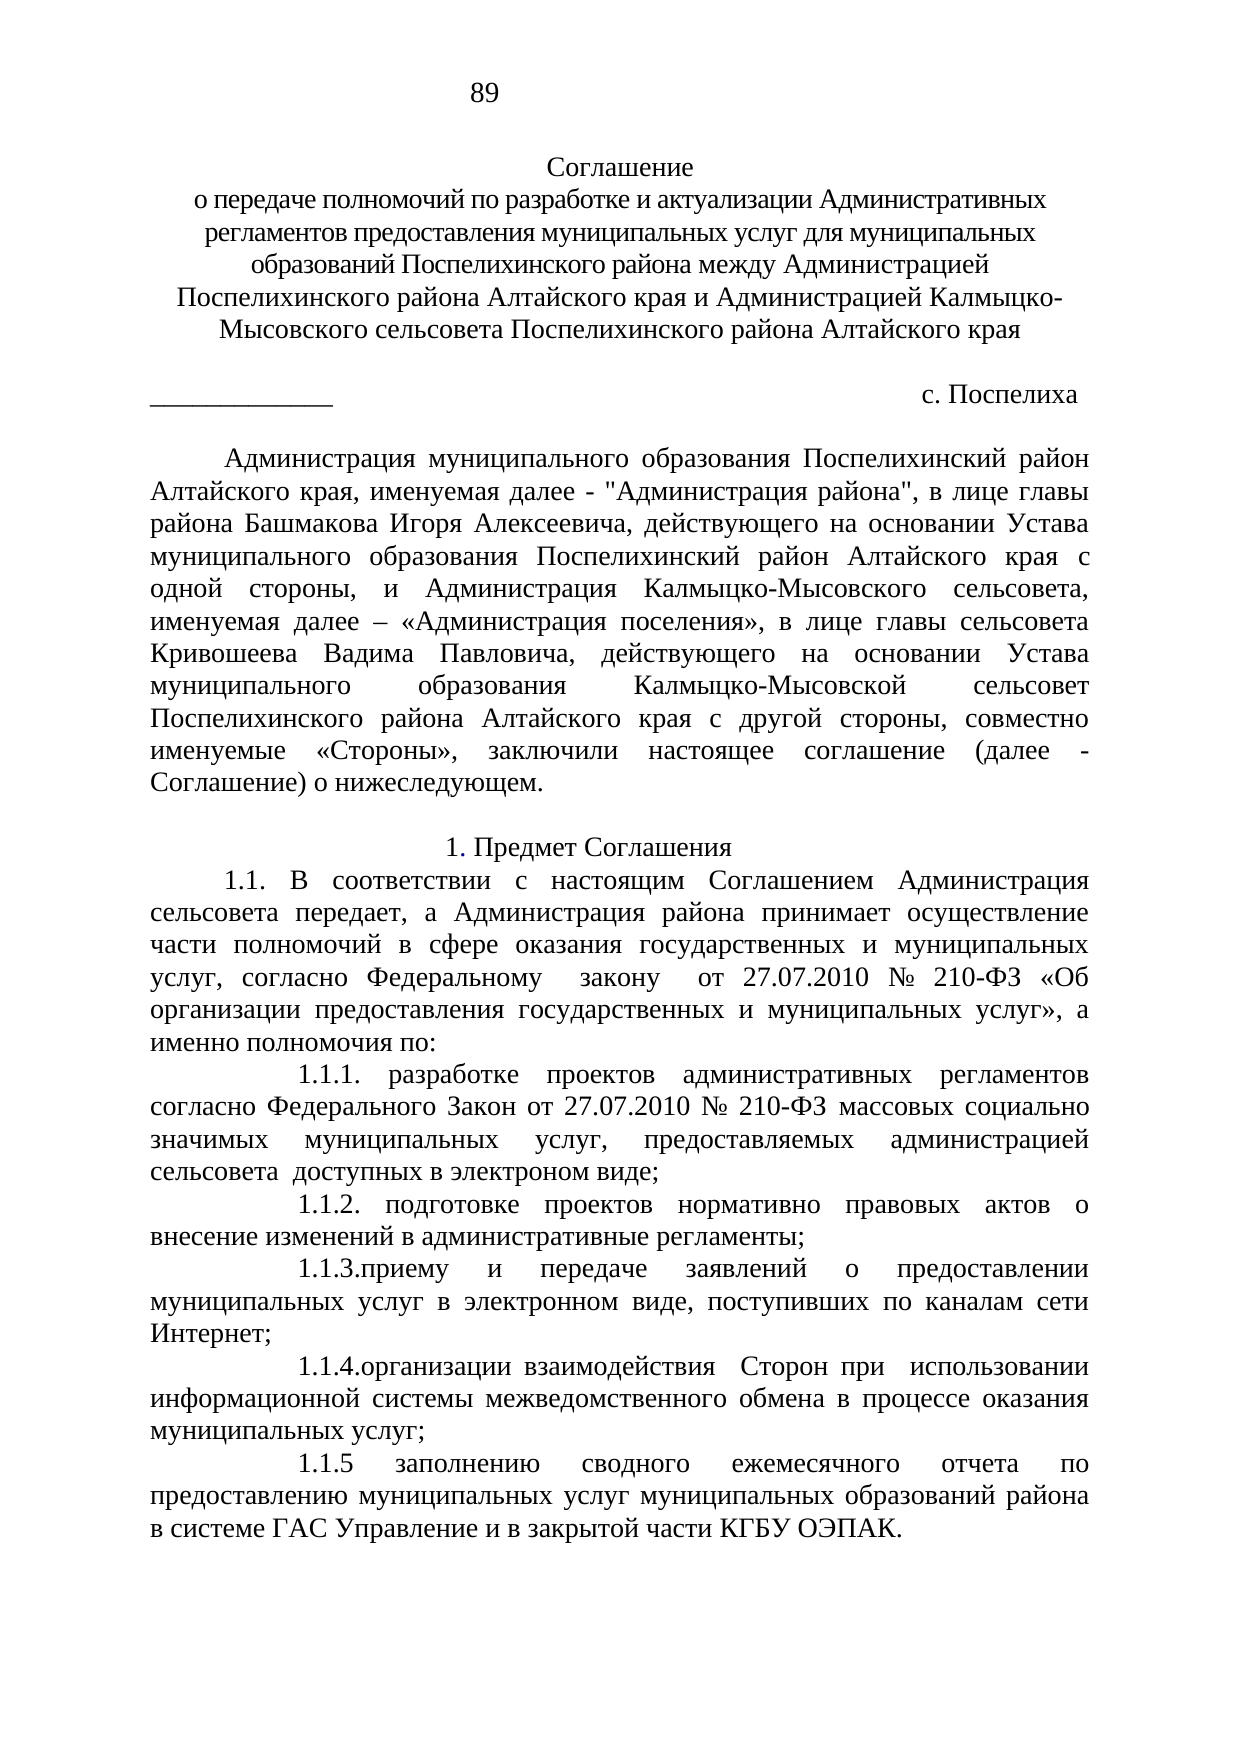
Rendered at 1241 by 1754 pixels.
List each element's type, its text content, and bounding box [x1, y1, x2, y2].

text 1.1.5 заполнению сводного ежемесячного отчета по предоставлению муниципальных услуг муниципальных образований района в системе ГАС Управление и в закрытой части КГБУ ОЭПАК. [150, 1446, 1090, 1543]
text 1.1. В соответствии с настоящим Соглашением Администрация сельсовета передает, а Администрация района принимает осуществление части полномочий в сфере оказания государственных и муниципальных услуг, согласно Федеральному закону от 27.07.2010 № 210-ФЗ «Об организации предоставления государственных и муниципальных услуг», а именно полномочия по: [150, 863, 1090, 1057]
text 1.1.4.организации взаимодействия Сторон при использовании информационной системы межведомственного обмена в процессе оказания муниципальных услуг; [150, 1349, 1090, 1446]
text 1. Предмет Соглашения [150, 830, 1090, 863]
text Администрация муниципального образования Поспелихинский район Алтайского края, именуемая далее - "Администрация района", в лице главы района Башмакова Игоря Алексеевича, действующего на основании Устава муниципального образования Поспелихинский район Алтайского края с одной стороны, и Администрация Калмыцко-Мысовского сельсовета, именуемая далее – «Администрация поселения», в лице главы сельсовета Кривошеева Вадима Павловича, действующего на основании Устава муниципального образования Калмыцко-Мысовской сельсовет Поспелихинского района Алтайского края с другой стороны, совместно именуемые «Стороны», заключили настоящее соглашение (далее - Соглашение) о нижеследующем. [150, 442, 1090, 798]
text 1.1.3.приему и передаче заявлений о предоставлении муниципальных услуг в электронном виде, поступивших по каналам сети Интернет; [150, 1251, 1090, 1349]
text _____________ с. Поспелиха [150, 377, 1090, 409]
text Соглашение [150, 150, 1090, 182]
text 1.1.1. разработке проектов административных регламентов согласно Федерального Закон от 27.07.2010 № 210-ФЗ массовых социально значимых муниципальных услуг, предоставляемых администрацией сельсовета доступных в электроном виде; [150, 1057, 1090, 1187]
text о передаче полномочий по разработке и актуализации Административных регламентов предоставления муниципальных услуг для муниципальных образований Поспелихинского района между Администрацией Поспелихинского района Алтайского края и Администрацией Калмыцко-Мысовского сельсовета Поспелихинского района Алтайского края [150, 182, 1090, 344]
text 1.1.2. подготовке проектов нормативно правовых актов о внесение изменений в административные регламенты; [150, 1187, 1090, 1251]
